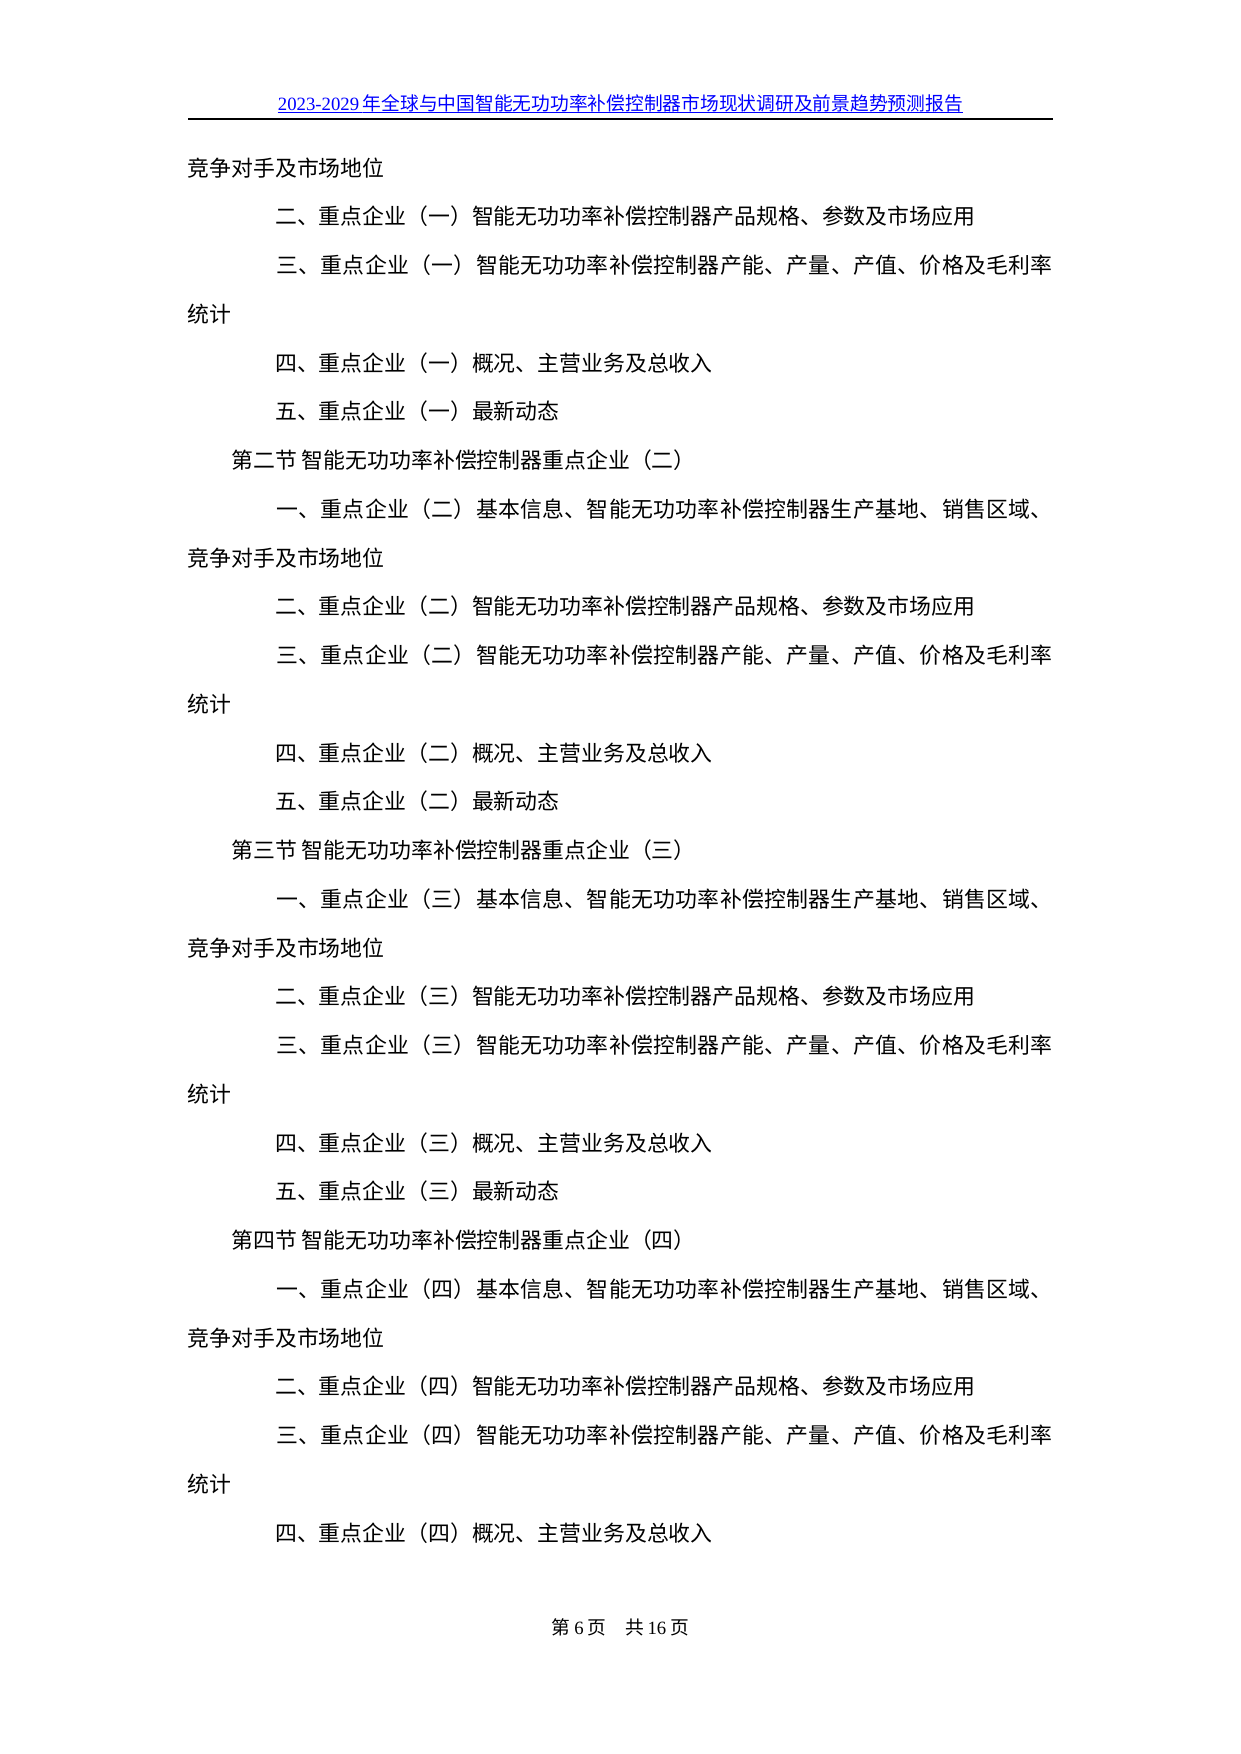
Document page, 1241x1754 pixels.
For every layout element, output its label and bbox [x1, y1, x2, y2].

text [187, 150, 1053, 1548]
